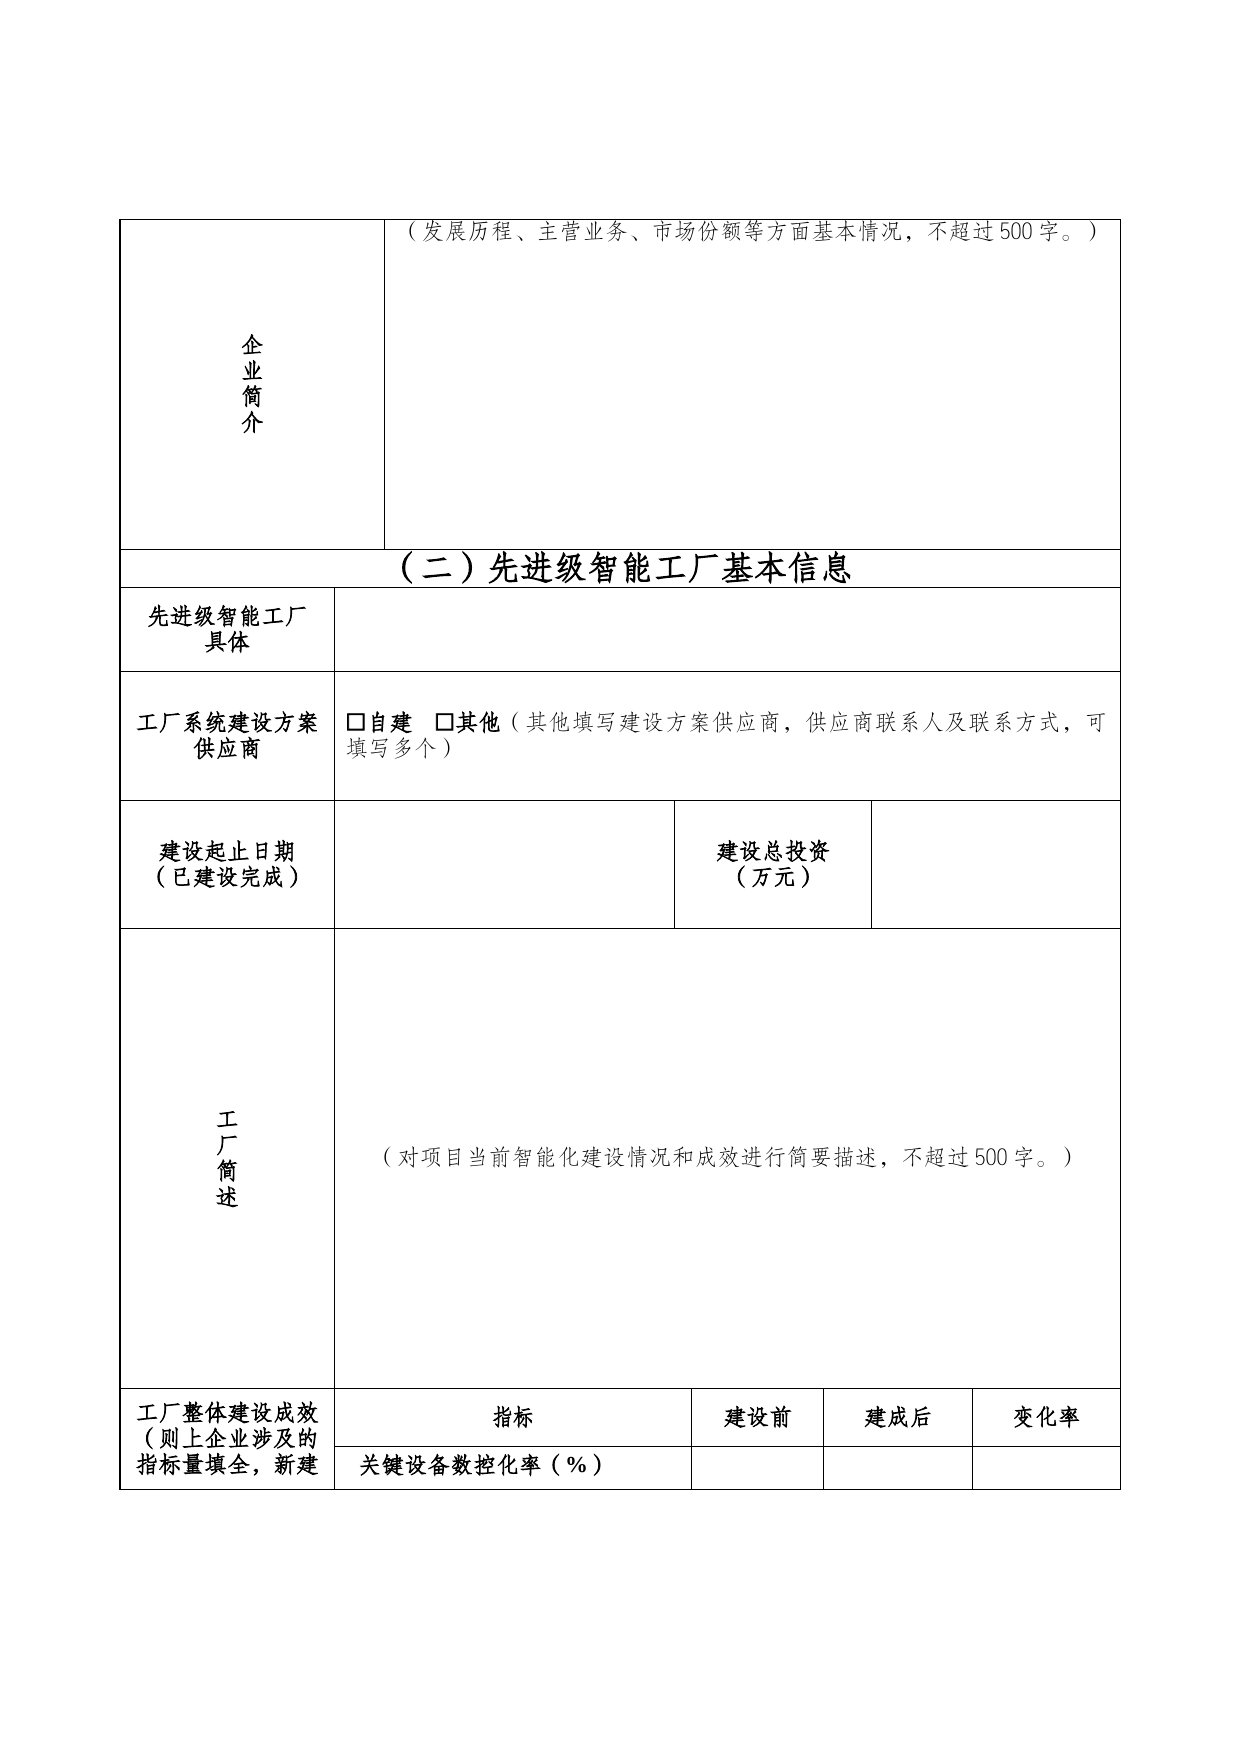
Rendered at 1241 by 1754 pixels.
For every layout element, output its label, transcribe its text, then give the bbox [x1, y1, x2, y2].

table_cell 建设前 [692, 1389, 823, 1446]
table_cell 关键设备数控化率（%） [335, 1447, 691, 1489]
table_cell 建成后 [824, 1389, 972, 1446]
table_cell [692, 1447, 823, 1489]
table_cell 建设总投资 （万元） [675, 801, 871, 928]
table_cell 先进级智能工厂 具体名称 [121, 588, 334, 671]
table_cell 指标 [335, 1389, 691, 1446]
table_cell （对项目当前智能化建设情况和成效进行简要描述，不超过500字。） [335, 929, 1120, 1388]
table_cell [824, 1447, 972, 1489]
table_cell 工厂整体建设成效（原则上企业涉及的指标尽量填全，新建工厂，可按照同行业平均水平对比） [121, 1389, 334, 1489]
table_cell 工 厂 简 述 [121, 929, 334, 1388]
table_cell [335, 588, 1120, 671]
table_cell 变化率 [973, 1389, 1120, 1446]
table_cell [872, 801, 1120, 928]
table_cell （发展历程、主营业务、市场份额等方面基本情况，不超过500字。） [385, 220, 1120, 548]
table_cell （二）先进级智能工厂基本信息 [121, 550, 1120, 587]
table_cell [335, 801, 674, 928]
table_cell 工厂系统建设方案供应商名称 [121, 672, 334, 800]
table_cell 建设起止日期 （须已建设完成） [121, 801, 334, 928]
table_cell 企 业 简 介 [121, 220, 384, 548]
table_cell [973, 1447, 1120, 1489]
table_cell 自建 其他（其他填写建设方案供应商，供应商联系人及联系方式，可填写多个） [335, 672, 1120, 800]
